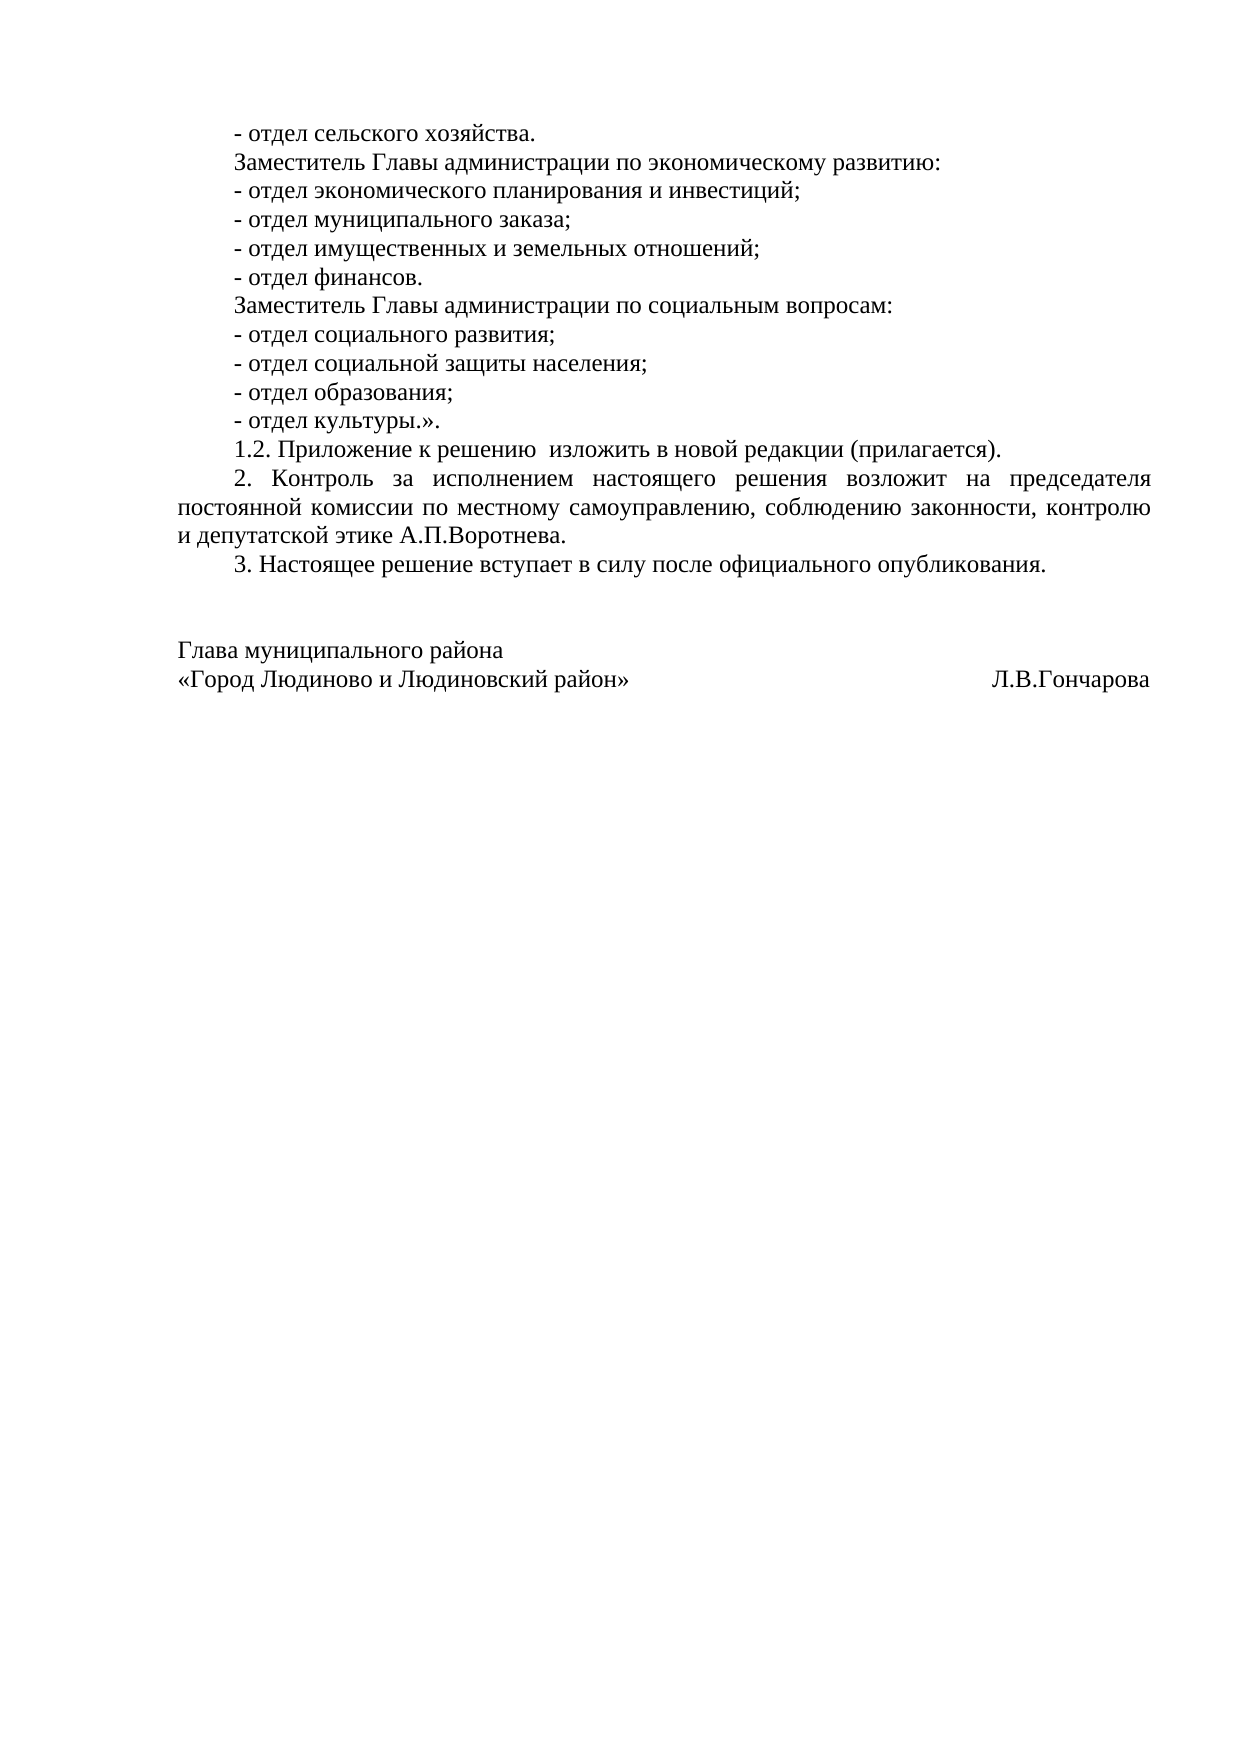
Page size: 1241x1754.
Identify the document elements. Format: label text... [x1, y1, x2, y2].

text «Город Людиново и Людиновский район» Л.В.Гончарова [177, 664, 1152, 726]
text - отдел имущественных и земельных отношений; [177, 233, 1152, 262]
text - отдел финансов. [177, 262, 1152, 291]
text - отдел социальной защиты населения; [177, 348, 1152, 377]
text - отдел муниципального заказа; [177, 204, 1152, 233]
text - отдел социального развития; [177, 319, 1152, 348]
text Заместитель Главы администрации по экономическому развитию: [177, 147, 1152, 176]
text - отдел культуры.». [177, 406, 1152, 434]
text - отдел сельского хозяйства. [177, 118, 1152, 147]
text Глава муниципального района [177, 636, 1152, 664]
text 1.2. Приложение к решению изложить в новой редакции (прилагается). [177, 434, 1152, 463]
text - отдел экономического планирования и инвестиций; [177, 176, 1152, 204]
text - отдел образования; [177, 377, 1152, 406]
text 2. Контроль за исполнением настоящего решения возложит на председателя постоянной комиссии по местному самоуправлению, соблюдению законности, контролю и депутатской этике А.П.Воротнева. [177, 463, 1152, 549]
text Заместитель Главы администрации по социальным вопросам: [177, 291, 1152, 319]
text 3. Настоящее решение вступает в силу после официального опубликования. [177, 549, 1152, 578]
